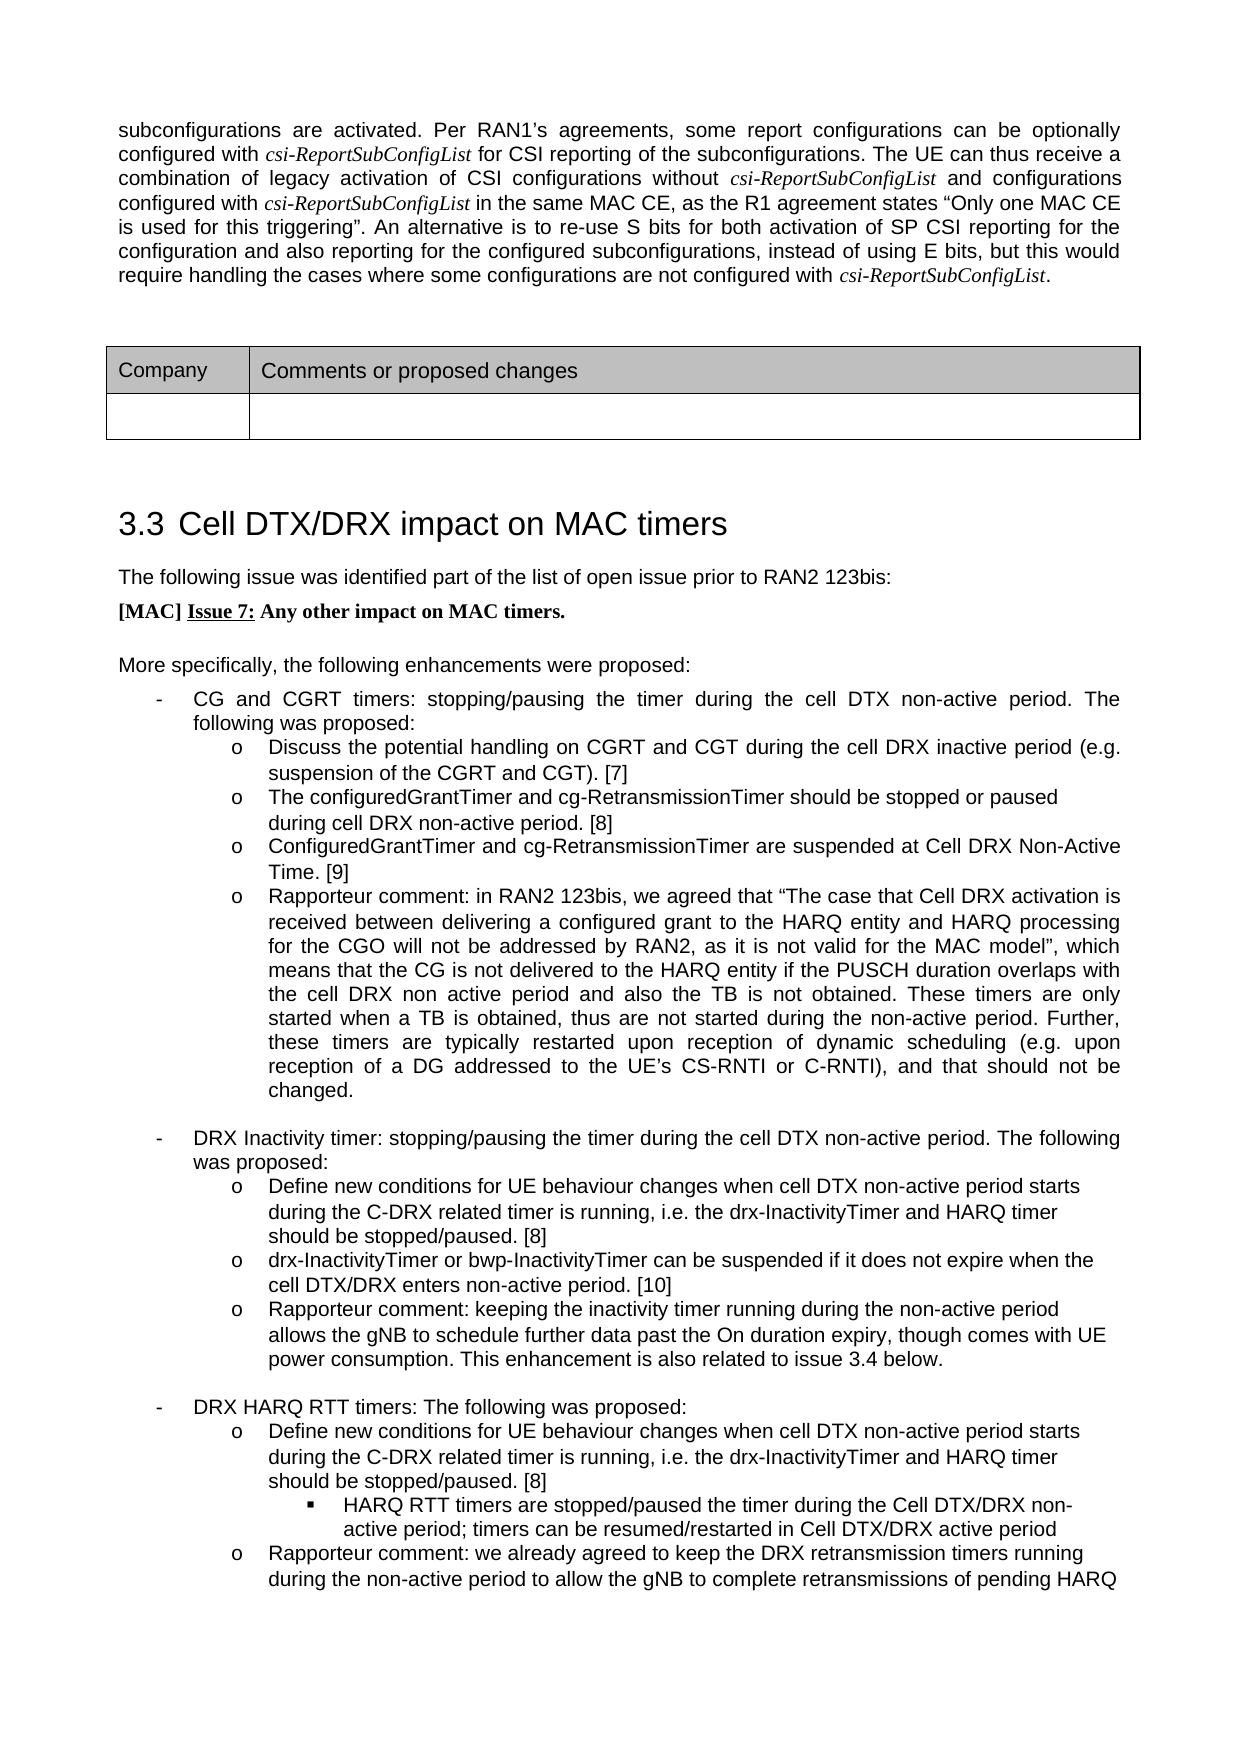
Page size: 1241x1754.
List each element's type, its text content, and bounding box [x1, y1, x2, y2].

list Cell DTX/DRX impact on MAC timers [118, 503, 1122, 542]
text [MAC] Issue 7: Any other impact on MAC timers. [118, 599, 1122, 623]
list DRX Inactivity timer: stopping/pausing the timer during the cell DTX non-active period. The following was proposed: [156, 1126, 1122, 1174]
list The configuredGrantTimer and cg-RetransmissionTimer should be stopped or paused during cell DRX non-active period. [8] [231, 784, 1122, 834]
text The following issue was identified part of the list of open issue prior to RAN2 123bis: [118, 565, 1122, 589]
list Discuss the potential handling on CGRT and CGT during the cell DRX inactive period (e.g. suspension of the CGRT and CGT). [7] [231, 735, 1122, 784]
table_header Company [107, 347, 249, 393]
table_cell [250, 394, 1139, 439]
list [231, 1541, 1122, 1591]
table_cell [107, 394, 249, 439]
list Rapporteur comment: in RAN2 123bis, we agreed that “The case that Cell DRX activation is received between delivering a configured grant to the HARQ entity and HARQ processing for the CGO will not be addressed by RAN2, as it is not valid for the MAC model”, which means that the CG is not delivered to the HARQ entity if the PUSCH duration overlaps with the cell DRX non active period and also the TB is not obtained. These timers are only started when a TB is obtained, thus are not started during the non-active period. Further, these timers are typically restarted upon reception of dynamic scheduling (e.g. upon reception of a DG addressed to the UE’s CS-RNTI or C-RNTI), and that should not be changed. [231, 884, 1122, 1126]
list Rapporteur comment: keeping the inactivity timer running during the non-active period allows the gNB to schedule further data past the On duration expiry, though comes with UE power consumption. This enhancement is also related to issue 3.4 below. [231, 1297, 1122, 1395]
text More specifically, the following enhancements were proposed: [118, 652, 1122, 676]
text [118, 118, 1122, 287]
list Define new conditions for UE behaviour changes when cell DTX non-active period starts during the C-DRX related timer is running, i.e. the drx-InactivityTimer and HARQ timer should be stopped/paused. [8] [231, 1174, 1122, 1247]
list HARQ RTT timers are stopped/paused the timer during the Cell DTX/DRX non-active period; timers can be resumed/restarted in Cell DTX/DRX active period [306, 1493, 1122, 1541]
table_header Comments or proposed changes [250, 347, 1139, 393]
list ConfiguredGrantTimer and cg-RetransmissionTimer are suspended at Cell DRX Non-Active Time. [9] [231, 834, 1122, 884]
list CG and CGRT timers: stopping/pausing the timer during the cell DTX non-active period. The following was proposed: [156, 687, 1122, 735]
list drx-InactivityTimer or bwp-InactivityTimer can be suspended if it does not expire when the cell DTX/DRX enters non-active period. [10] [231, 1247, 1122, 1297]
list Define new conditions for UE behaviour changes when cell DTX non-active period starts during the C-DRX related timer is running, i.e. the drx-InactivityTimer and HARQ timer should be stopped/paused. [8] [231, 1419, 1122, 1493]
list DRX HARQ RTT timers: The following was proposed: [156, 1395, 1122, 1419]
